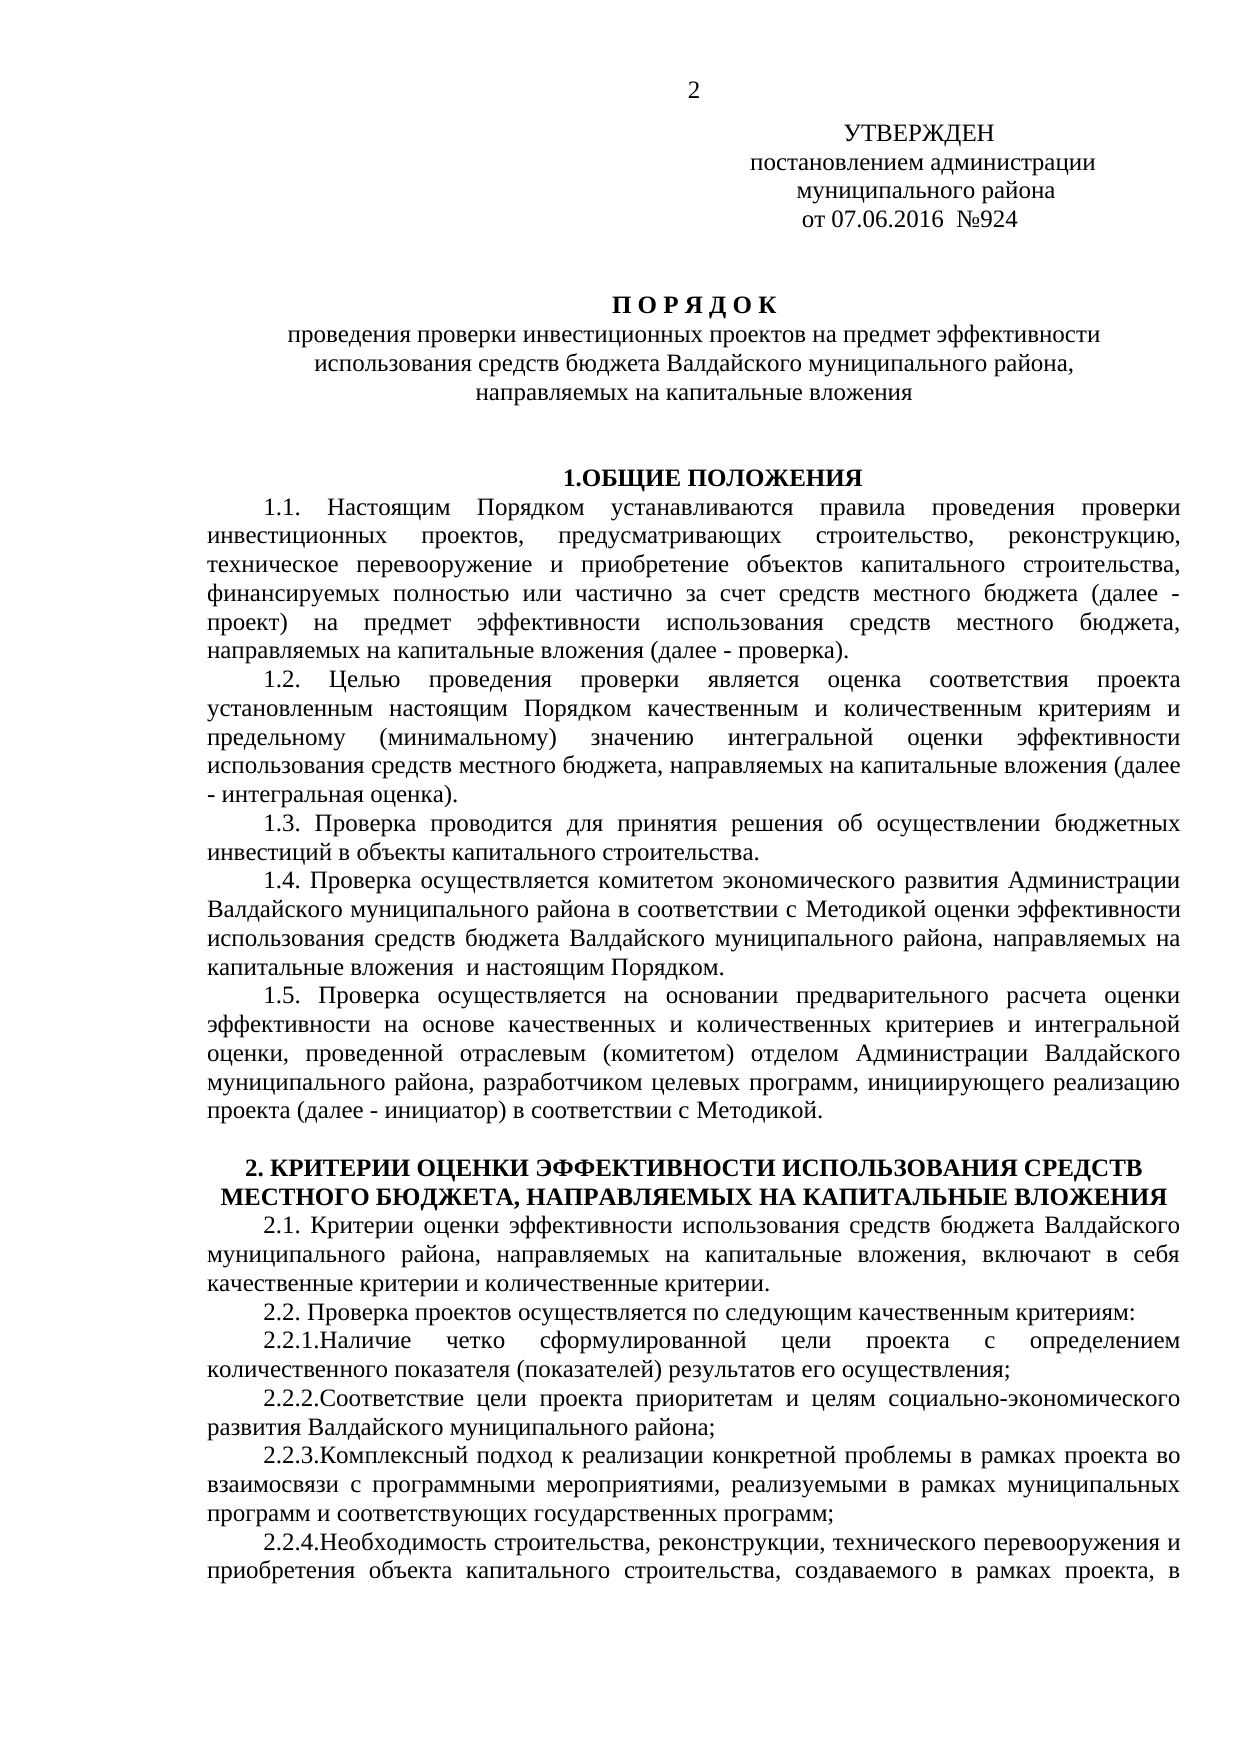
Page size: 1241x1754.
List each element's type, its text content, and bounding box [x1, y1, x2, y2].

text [207, 1527, 1181, 1584]
text 1.5. Проверка осуществляется на основании предварительного расчета оценки эффективности на основе качественных и количественных критериев и интегральной оценки, проведенной отраслевым (комитетом) отделом Администрации Валдайского муниципального района, разработчиком целевых программ, инициирующего реализацию проекта (далее - инициатор) в соответствии с Методикой. [207, 981, 1181, 1124]
text УТВЕРЖДЕН [649, 118, 1181, 147]
text 2.2. Проверка проектов осуществляется по следующим качественным критериям: [207, 1297, 1181, 1326]
text 1.3. Проверка проводится для принятия решения об осуществлении бюджетных инвестиций в объекты капитального строительства. [207, 808, 1181, 866]
text направляемых на капитальные вложения [207, 377, 1181, 406]
text 2.2.3.Комплексный подход к реализации конкретной проблемы в рамках проекта во взаимосвязи с программными мероприятиями, реализуемыми в рамках муниципальных программ и соответствующих государственных программ; [207, 1441, 1181, 1527]
text проведения проверки инвестиционных проектов на предмет эффективности [207, 319, 1181, 348]
text 1.ОБЩИЕ ПОЛОЖЕНИЯ [244, 463, 1181, 492]
text 2. КРИТЕРИИ ОЦЕНКИ ЭФФЕКТИВНОСТИ ИСПОЛЬЗОВАНИЯ СРЕДСТВ МЕСТНОГО БЮДЖЕТА, НАПРАВЛЯЕМЫХ НА КАПИТАЛЬНЫЕ ВЛОЖЕНИЯ [207, 1153, 1181, 1211]
text 2.1. Критерии оценки эффективности использования средств бюджета Валдайского муниципального района, направляемых на капитальные вложения, включают в себя качественные критерии и количественные критерии. [207, 1211, 1181, 1297]
text муниципального района [207, 176, 1181, 204]
text 1.1. Настоящим Порядком устанавливаются правила проведения проверки инвестиционных проектов, предусматривающих строительство, реконструкцию, техническое перевооружение и приобретение объектов капитального строительства, финансируемых полностью или частично за счет средств местного бюджета (далее - проект) на предмет эффективности использования средств местного бюджета, направляемых на капитальные вложения (далее - проверка). [207, 492, 1181, 664]
text 2.2.1.Наличие четко сформулированной цели проекта с определением количественного показателя (показателей) результатов его осуществления; [207, 1326, 1181, 1383]
text постановлением администрации [207, 147, 1181, 176]
text использования средств бюджета Валдайского муниципального района, [207, 348, 1181, 377]
text 1.2. Целью проведения проверки является оценка соответствия проекта установленным настоящим Порядком качественным и количественным критериям и предельному (минимальному) значению интегральной оценки эффективности использования средств местного бюджета, направляемых на капитальные вложения (далее - интегральная оценка). [207, 664, 1181, 808]
text от 07.06.2016 №924 [207, 204, 1181, 233]
text 1.4. Проверка осуществляется комитетом экономического развития Администрации Валдайского муниципального района в соответствии с Методикой оценки эффективности использования средств бюджета Валдайского муниципального района, направляемых на капитальные вложения и настоящим Порядком. [207, 866, 1181, 981]
text 2.2.2.Соответствие цели проекта приоритетам и целям социально-экономического развития Валдайского муниципального района; [207, 1383, 1181, 1441]
text П О Р Я Д О К [207, 291, 1181, 319]
